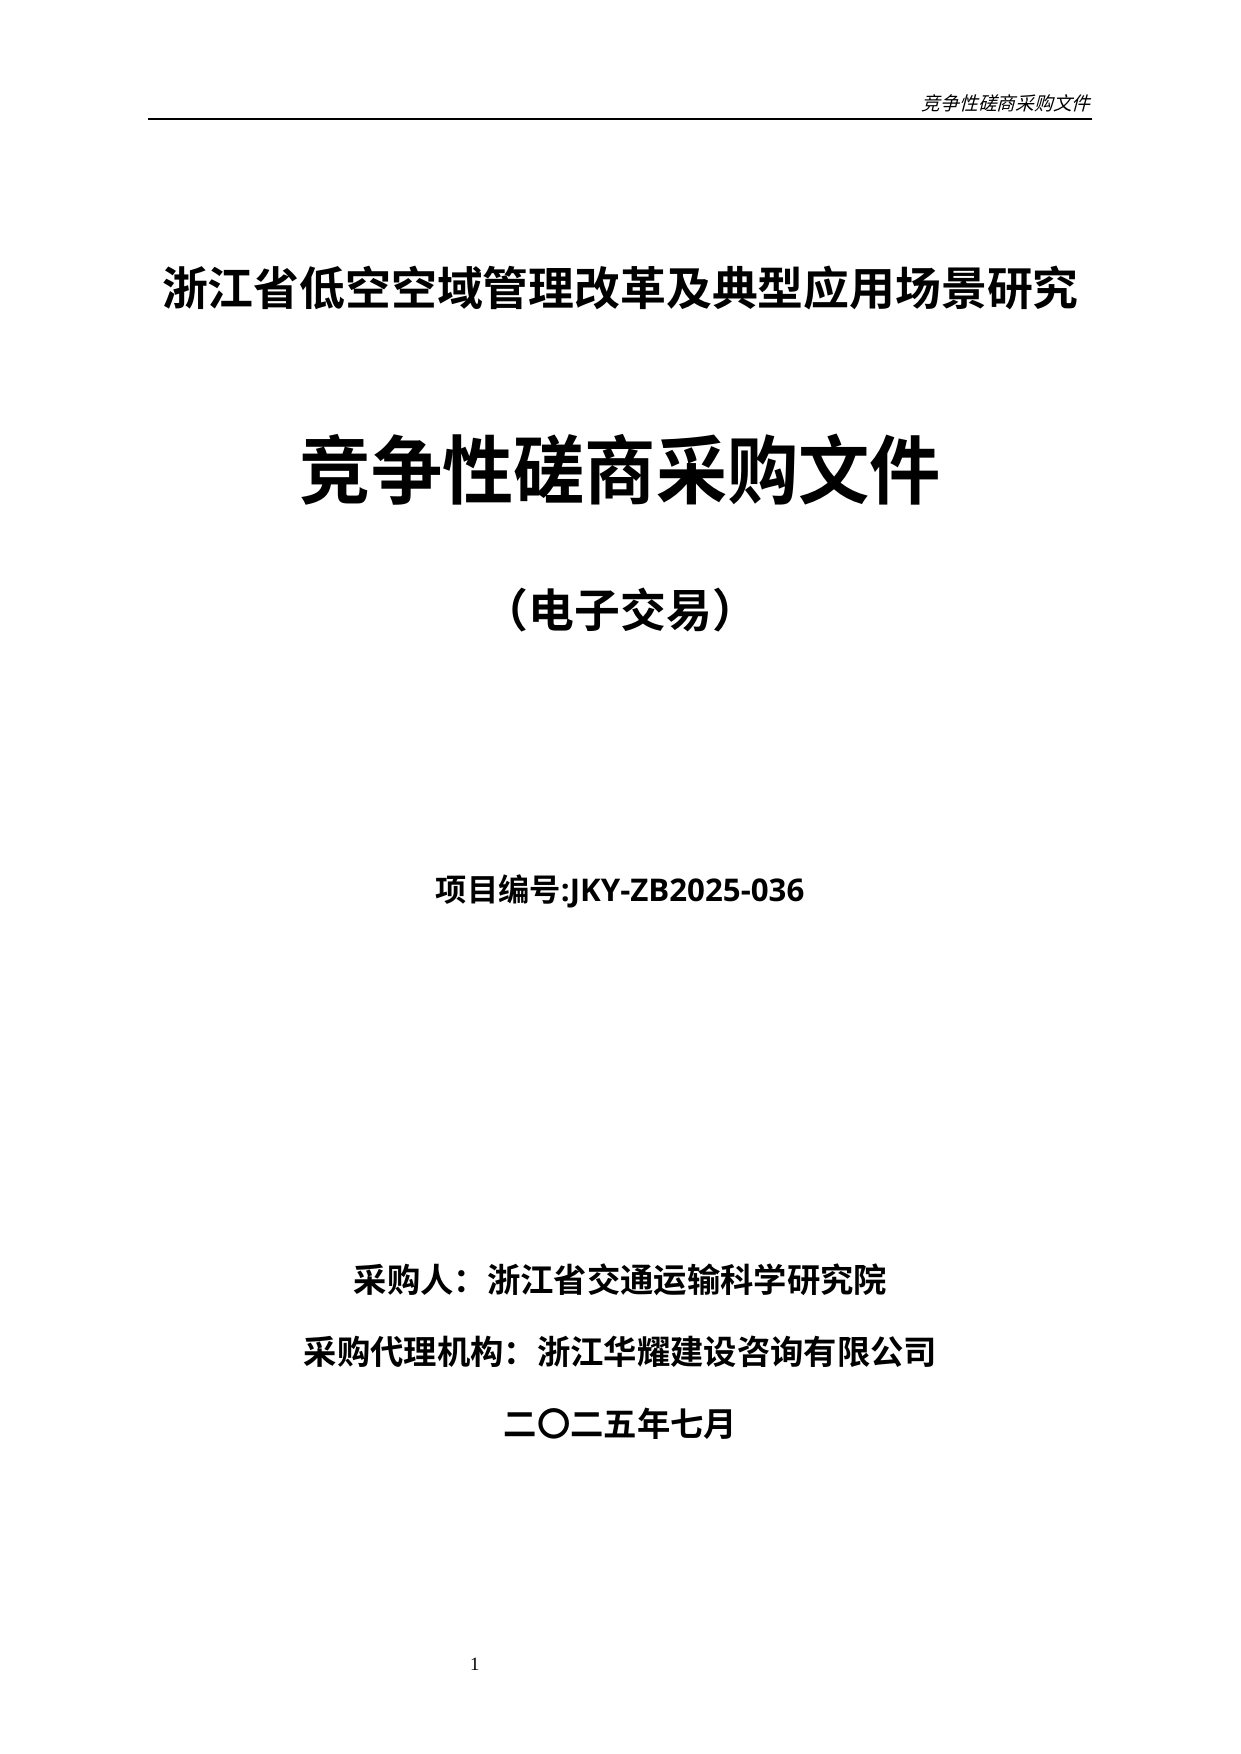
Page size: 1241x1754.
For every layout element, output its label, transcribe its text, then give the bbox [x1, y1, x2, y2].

text 竞争性磋商采购文件 [148, 411, 1092, 520]
text 采购人：浙江省交通运输科学研究院 [148, 1254, 1092, 1302]
text 采购代理机构：浙江华耀建设咨询有限公司 [148, 1326, 1092, 1374]
subtitle 浙江省低空空域管理改革及典型应用场景研究 [148, 252, 1092, 319]
text 二〇二五年七月 [148, 1398, 1092, 1446]
text （电子交易） [148, 574, 1092, 640]
text 项目编号:JKY-ZB2025-036 [148, 865, 1092, 911]
